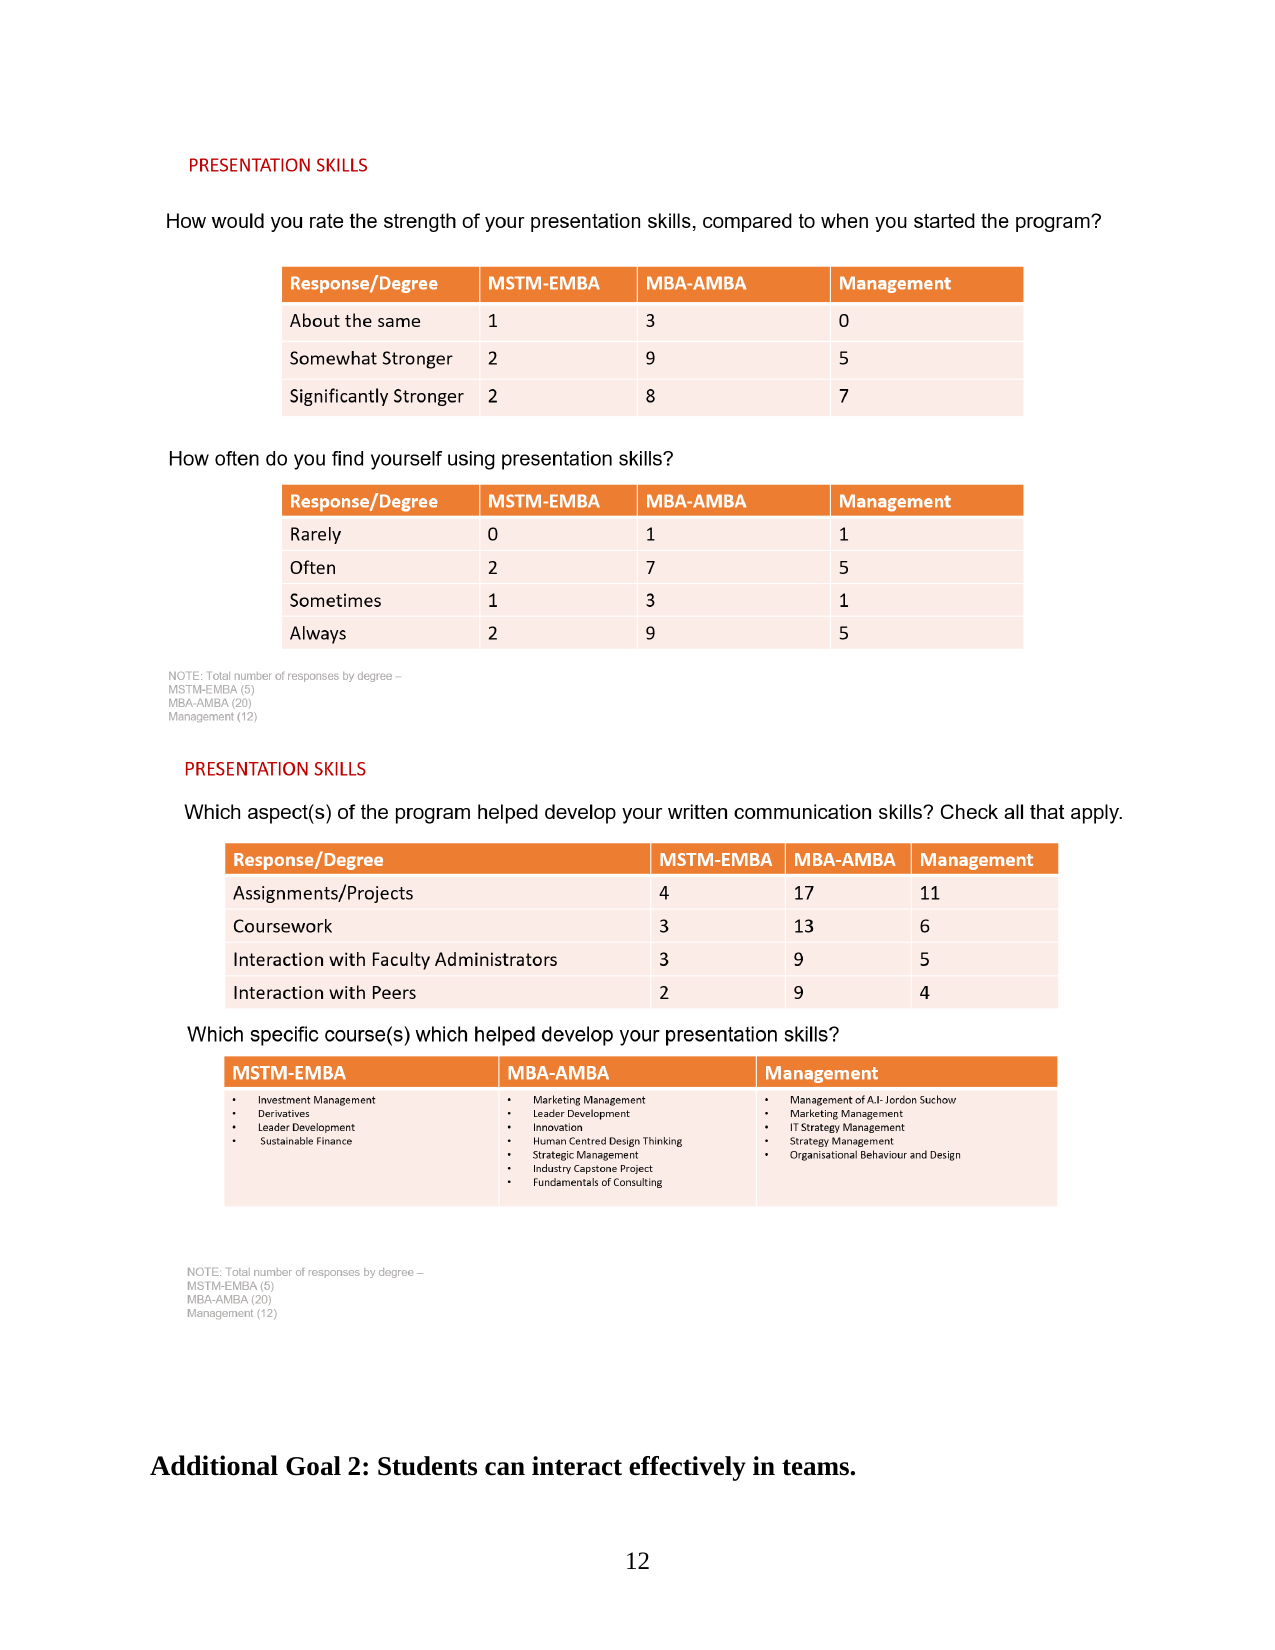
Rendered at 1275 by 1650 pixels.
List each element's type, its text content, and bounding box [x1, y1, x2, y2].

picture [150, 150, 1111, 727]
text Additional Goal 2: Students can interact effectively in teams. [150, 1449, 1125, 1481]
picture [150, 745, 1157, 1327]
